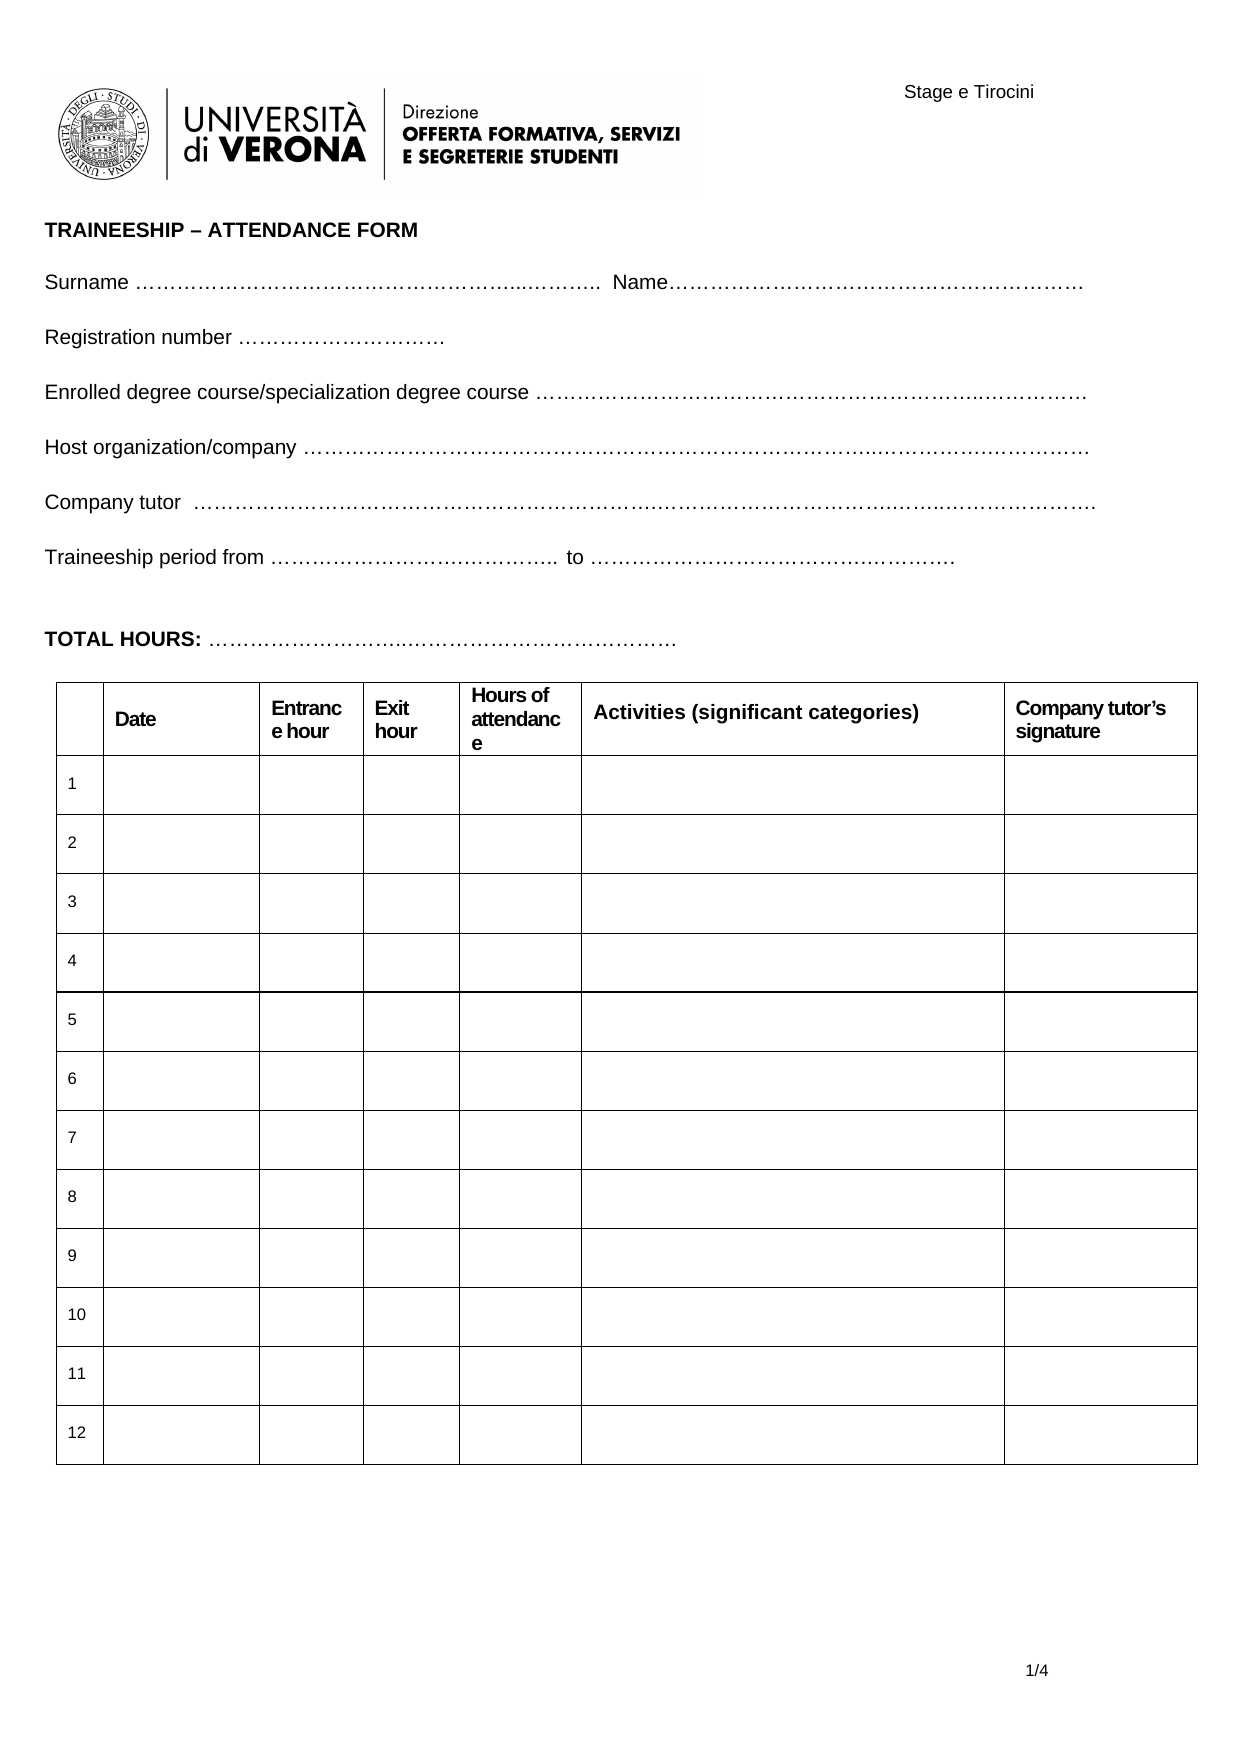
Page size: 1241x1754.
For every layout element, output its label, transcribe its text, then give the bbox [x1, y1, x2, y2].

table_cell [582, 1170, 1004, 1228]
table_cell [460, 1170, 581, 1228]
table_cell [460, 815, 581, 873]
table_cell [460, 1406, 581, 1464]
text Host organization/company ………………………………………………………………………..…………….…………… [44, 435, 1122, 459]
table_cell 1 [57, 756, 103, 814]
table_cell [460, 874, 581, 932]
table_cell [364, 1347, 459, 1405]
table_cell 10 [57, 1288, 103, 1346]
table_cell [582, 934, 1004, 991]
table_header Activities (significant categories) [582, 683, 1004, 755]
table_cell [582, 1406, 1004, 1464]
table_cell [260, 1288, 363, 1346]
text Company tutor ………………………………………………………….…………………………….……..…………………. [44, 490, 1122, 514]
table_cell [582, 756, 1004, 814]
table_cell [582, 993, 1004, 1051]
table_cell [1005, 1111, 1197, 1169]
table_cell [364, 756, 459, 814]
text Surname ………………………………………………...……….. Name…………………………………………………… [44, 270, 1122, 294]
table_cell [260, 1170, 363, 1228]
table_header Hours of attendance [460, 683, 581, 755]
text Enrolled degree course/specialization degree course ………………………………………………………..…………… [44, 380, 1122, 404]
table_cell [460, 756, 581, 814]
table_cell [460, 1111, 581, 1169]
table_cell [460, 1347, 581, 1405]
table_cell [104, 756, 259, 814]
table_cell [364, 1288, 459, 1346]
table_cell [260, 1347, 363, 1405]
table_cell [104, 1288, 259, 1346]
table_cell [1005, 1229, 1197, 1287]
table_cell 9 [57, 1229, 103, 1287]
table_cell 5 [57, 993, 103, 1051]
table_cell [104, 1111, 259, 1169]
table_cell [104, 1170, 259, 1228]
table_cell [582, 1052, 1004, 1109]
table_header [57, 683, 103, 755]
table_header Entrance hour [260, 683, 363, 755]
table_cell 6 [57, 1052, 103, 1109]
table_cell [582, 874, 1004, 932]
text Traineeship period from ……………………….………….. to ………………………………….…………. [44, 545, 1122, 569]
table_cell [364, 874, 459, 932]
table_cell [104, 1347, 259, 1405]
table_cell 4 [57, 934, 103, 991]
table_cell [582, 815, 1004, 873]
table_cell [582, 1111, 1004, 1169]
table_cell [364, 934, 459, 991]
table_cell [104, 993, 259, 1051]
table_cell [582, 1288, 1004, 1346]
table_cell [460, 1288, 581, 1346]
text TRAINEESHIP – ATTENDANCE FORM [44, 218, 1122, 242]
table_cell [260, 815, 363, 873]
table_cell [1005, 815, 1197, 873]
table_cell [104, 874, 259, 932]
table_cell [1005, 934, 1197, 991]
table_cell [104, 815, 259, 873]
table_cell [582, 1229, 1004, 1287]
table_cell [460, 993, 581, 1051]
picture [44, 73, 699, 195]
table_cell [460, 1052, 581, 1109]
table_cell [364, 1052, 459, 1109]
table_cell [260, 756, 363, 814]
table_cell [260, 874, 363, 932]
table_cell [260, 1229, 363, 1287]
table_cell 3 [57, 874, 103, 932]
table_cell [260, 993, 363, 1051]
table_cell [1005, 1288, 1197, 1346]
table_cell 11 [57, 1347, 103, 1405]
table_cell [1005, 1052, 1197, 1109]
table_cell [364, 1229, 459, 1287]
text Registration number ………………………… [44, 325, 1122, 349]
table_cell 7 [57, 1111, 103, 1169]
table_cell [260, 1111, 363, 1169]
table_cell [1005, 756, 1197, 814]
table_header Date [104, 683, 259, 755]
table_cell [364, 1170, 459, 1228]
table_cell [104, 1229, 259, 1287]
table_cell [1005, 874, 1197, 932]
table_cell [1005, 1347, 1197, 1405]
table_cell [460, 934, 581, 991]
table_cell [582, 1347, 1004, 1405]
table_cell [1005, 1170, 1197, 1228]
table_cell [364, 1406, 459, 1464]
table_header Exit hour [364, 683, 459, 755]
table_cell 8 [57, 1170, 103, 1228]
table_cell [364, 1111, 459, 1169]
table_cell 12 [57, 1406, 103, 1464]
table_cell [260, 1052, 363, 1109]
table_cell [1005, 1406, 1197, 1464]
table_cell [104, 1052, 259, 1109]
table_cell [364, 815, 459, 873]
table_header Company tutor’s signature [1005, 683, 1197, 755]
table_cell [260, 1406, 363, 1464]
table_cell [104, 1406, 259, 1464]
table_cell [104, 934, 259, 991]
table_cell [260, 934, 363, 991]
table_cell [364, 993, 459, 1051]
text TOTAL HOURS: ………………………..………………………………… [44, 627, 1122, 651]
table_cell 2 [57, 815, 103, 873]
table_cell [1005, 993, 1197, 1051]
table_cell [460, 1229, 581, 1287]
